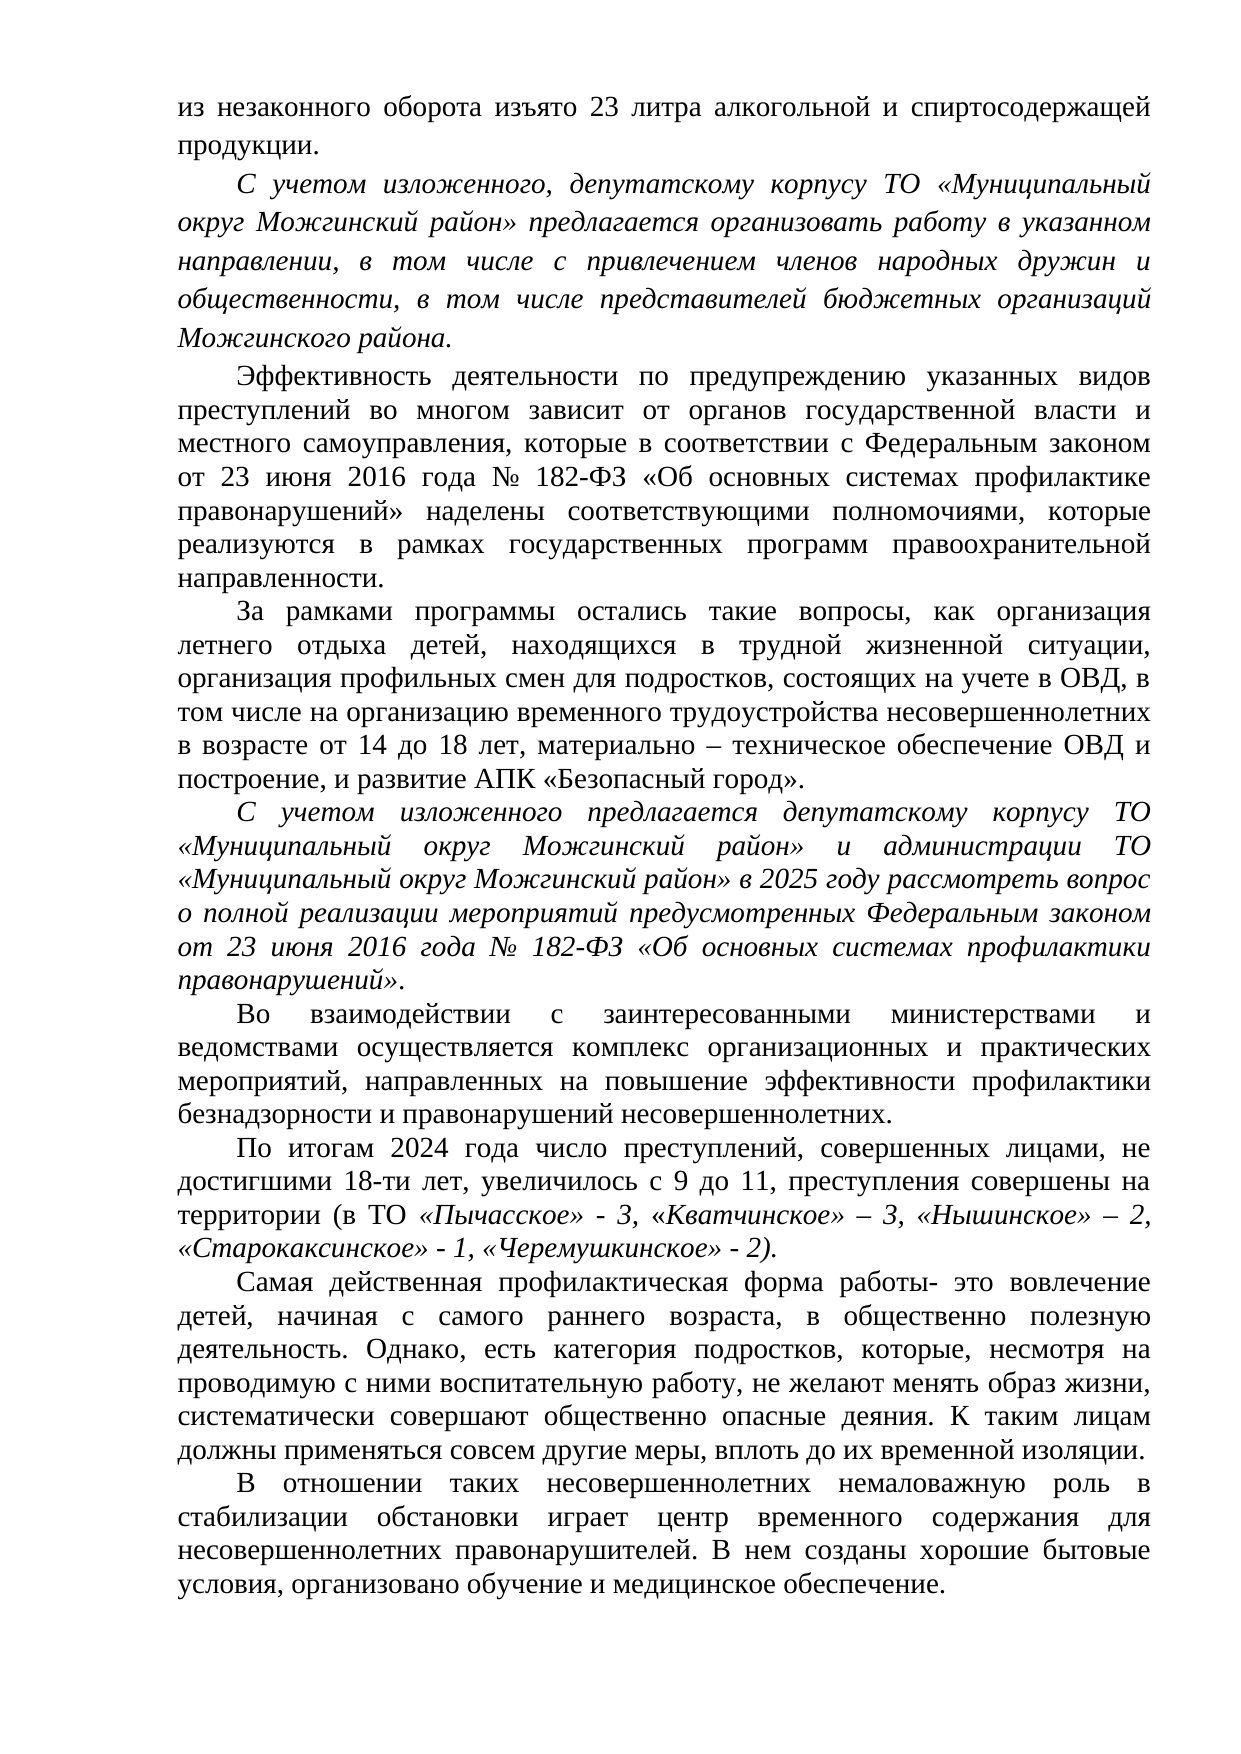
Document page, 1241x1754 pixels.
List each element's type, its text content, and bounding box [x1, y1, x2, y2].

text По итогам 2024 года число преступлений, совершенных лицами, не достигшими 18-ти лет, увеличилось с 9 до 11, преступления совершены на территории (в ТО «Пычасское» - 3, «Кватчинское» – 3, «Нышинское» – 2, «Старокаксинское» - 1, «Черемушкинское» - 2). [177, 1130, 1152, 1264]
text Во взаимодействии с заинтересованными министерствами и ведомствами осуществляется комплекс организационных и практических мероприятий, направленных на повышение эффективности профилактики безнадзорности и правонарушений несовершеннолетних. [177, 996, 1152, 1130]
text В отношении таких несовершеннолетних немаловажную роль в стабилизации обстановки играет центр временного содержания для несовершеннолетних правонарушителей. В нем созданы хорошие бытовые условия, организовано обучение и медицинское обеспечение. [177, 1465, 1152, 1599]
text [177, 89, 1152, 161]
text Эффективность деятельности по предупреждению указанных видов преступлений во многом зависит от органов государственной власти и местного самоуправления, которые в соответствии с Федеральным законом от 23 июня 2016 года № 182-ФЗ «Об основных системах профилактике правонарушений» наделены соответствующими полномочиями, которые реализуются в рамках государственных программ правоохранительной направленности. [177, 358, 1152, 593]
text С учетом изложенного предлагается депутатскому корпусу ТО «Муниципальный округ Можгинский район» и администрации ТО «Муниципальный округ Можгинский район» в 2025 году рассмотреть вопрос о полной реализации мероприятий предусмотренных Федеральным законом от 23 июня 2016 года № 182-ФЗ «Об основных системах профилактики правонарушений». [177, 794, 1152, 996]
text Самая действенная профилактическая форма работы- это вовлечение детей, начиная с самого раннего возраста, в общественно полезную деятельность. Однако, есть категория подростков, которые, несмотря на проводимую с ними воспитательную работу, не желают менять образ жизни, систематически совершают общественно опасные деяния. К таким лицам должны применяться совсем другие меры, вплоть до их временной изоляции. [177, 1264, 1152, 1465]
text За рамками программы остались такие вопросы, как организация летнего отдыха детей, находящихся в трудной жизненной ситуации, организация профильных смен для подростков, состоящих на учете в ОВД, в том числе на организацию временного трудоустройства несовершеннолетних в возрасте от 14 до 18 лет, материально – техническое обеспечение ОВД и построение, и развитие АПК «Безопасный город». [177, 593, 1152, 794]
text С учетом изложенного, депутатскому корпусу ТО «Муниципальный округ Можгинский район» предлагается организовать работу в указанном направлении, в том числе с привлечением членов народных дружин и общественности, в том числе представителей бюджетных организаций Можгинского района. [177, 166, 1152, 353]
